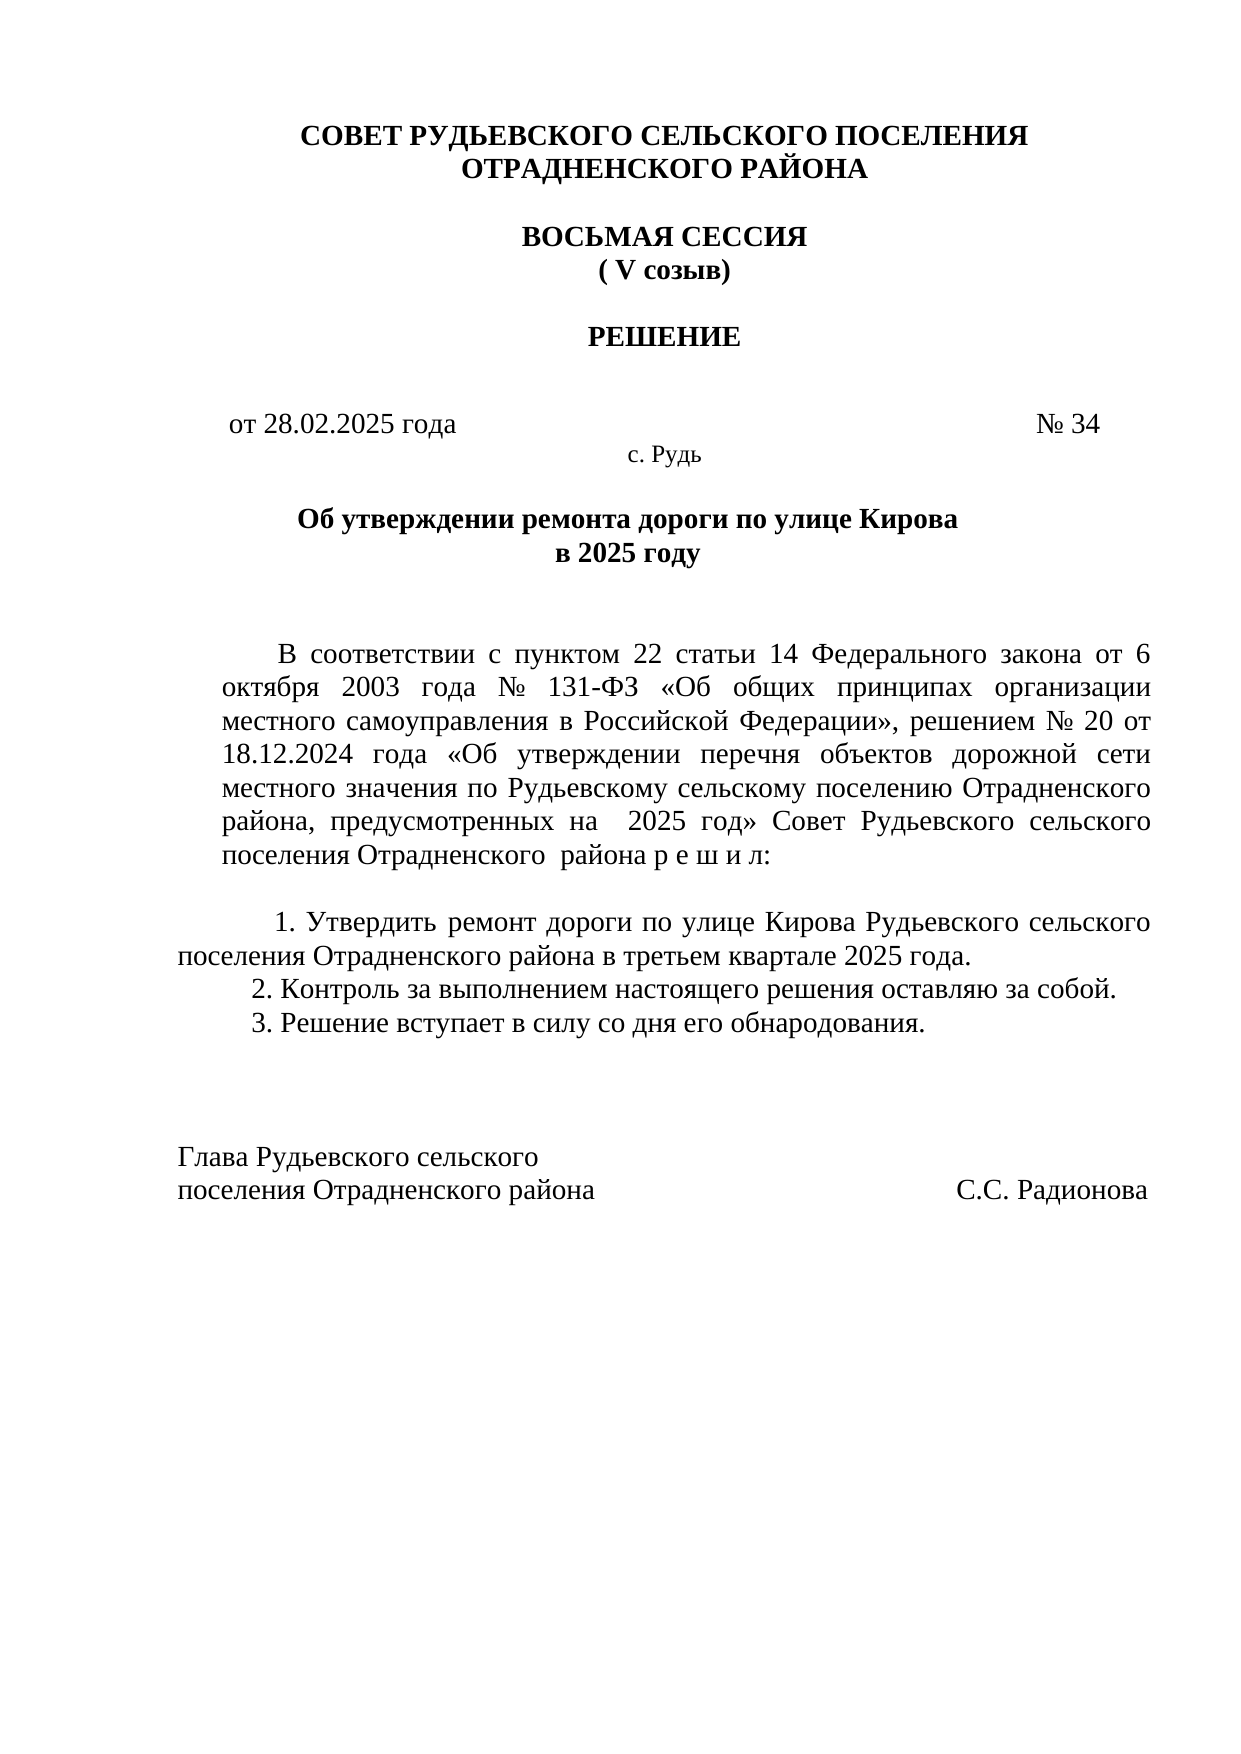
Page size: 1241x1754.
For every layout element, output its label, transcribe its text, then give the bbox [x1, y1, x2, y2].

text СОВЕТ РУДЬЕВСКОГО СЕЛЬСКОГО ПОСЕЛЕНИЯ [177, 118, 1152, 152]
text 1. Утвердить ремонт дороги по улице Кирова Рудьевского сельского поселения Отрадненского района в третьем квартале 2025 года. [177, 904, 1152, 971]
text 3. Решение вступает в силу со дня его обнародования. [177, 1005, 1152, 1038]
text Об утверждении ремонта дороги по улице Кирова [222, 502, 1034, 535]
text 2. Контроль за выполнением настоящего решения оставляю за собой. [177, 971, 1152, 1005]
title от 28.02.2025 года № 34 [177, 406, 1152, 439]
subtitle ОТРАДНЕНСКОГО РАЙОНА [177, 152, 1152, 185]
text поселения Отрадненского района С.С. Радионова [177, 1172, 1152, 1206]
text ( V созыв) [177, 252, 1152, 286]
text ВОСЬМАЯ СЕССИЯ [177, 219, 1152, 252]
text в 2025 году [222, 535, 1034, 569]
text В соответствии с пунктом 22 статьи 14 Федерального закона от 6 октября 2003 года № 131-ФЗ «Об общих принципах организации местного самоуправления в Российской Федерации», решением № 20 от 18.12.2024 года «Об утверждении перечня объектов дорожной сети местного значения по Рудьевскому сельскому поселению Отрадненского района, предусмотренных на 2025 год» Совет Рудьевского сельского поселения Отрадненского района р е ш и л: [222, 636, 1152, 871]
text РЕШЕНИЕ [177, 319, 1152, 353]
text с. Рудь [177, 439, 1152, 468]
text Глава Рудьевского сельского [177, 1139, 1152, 1172]
